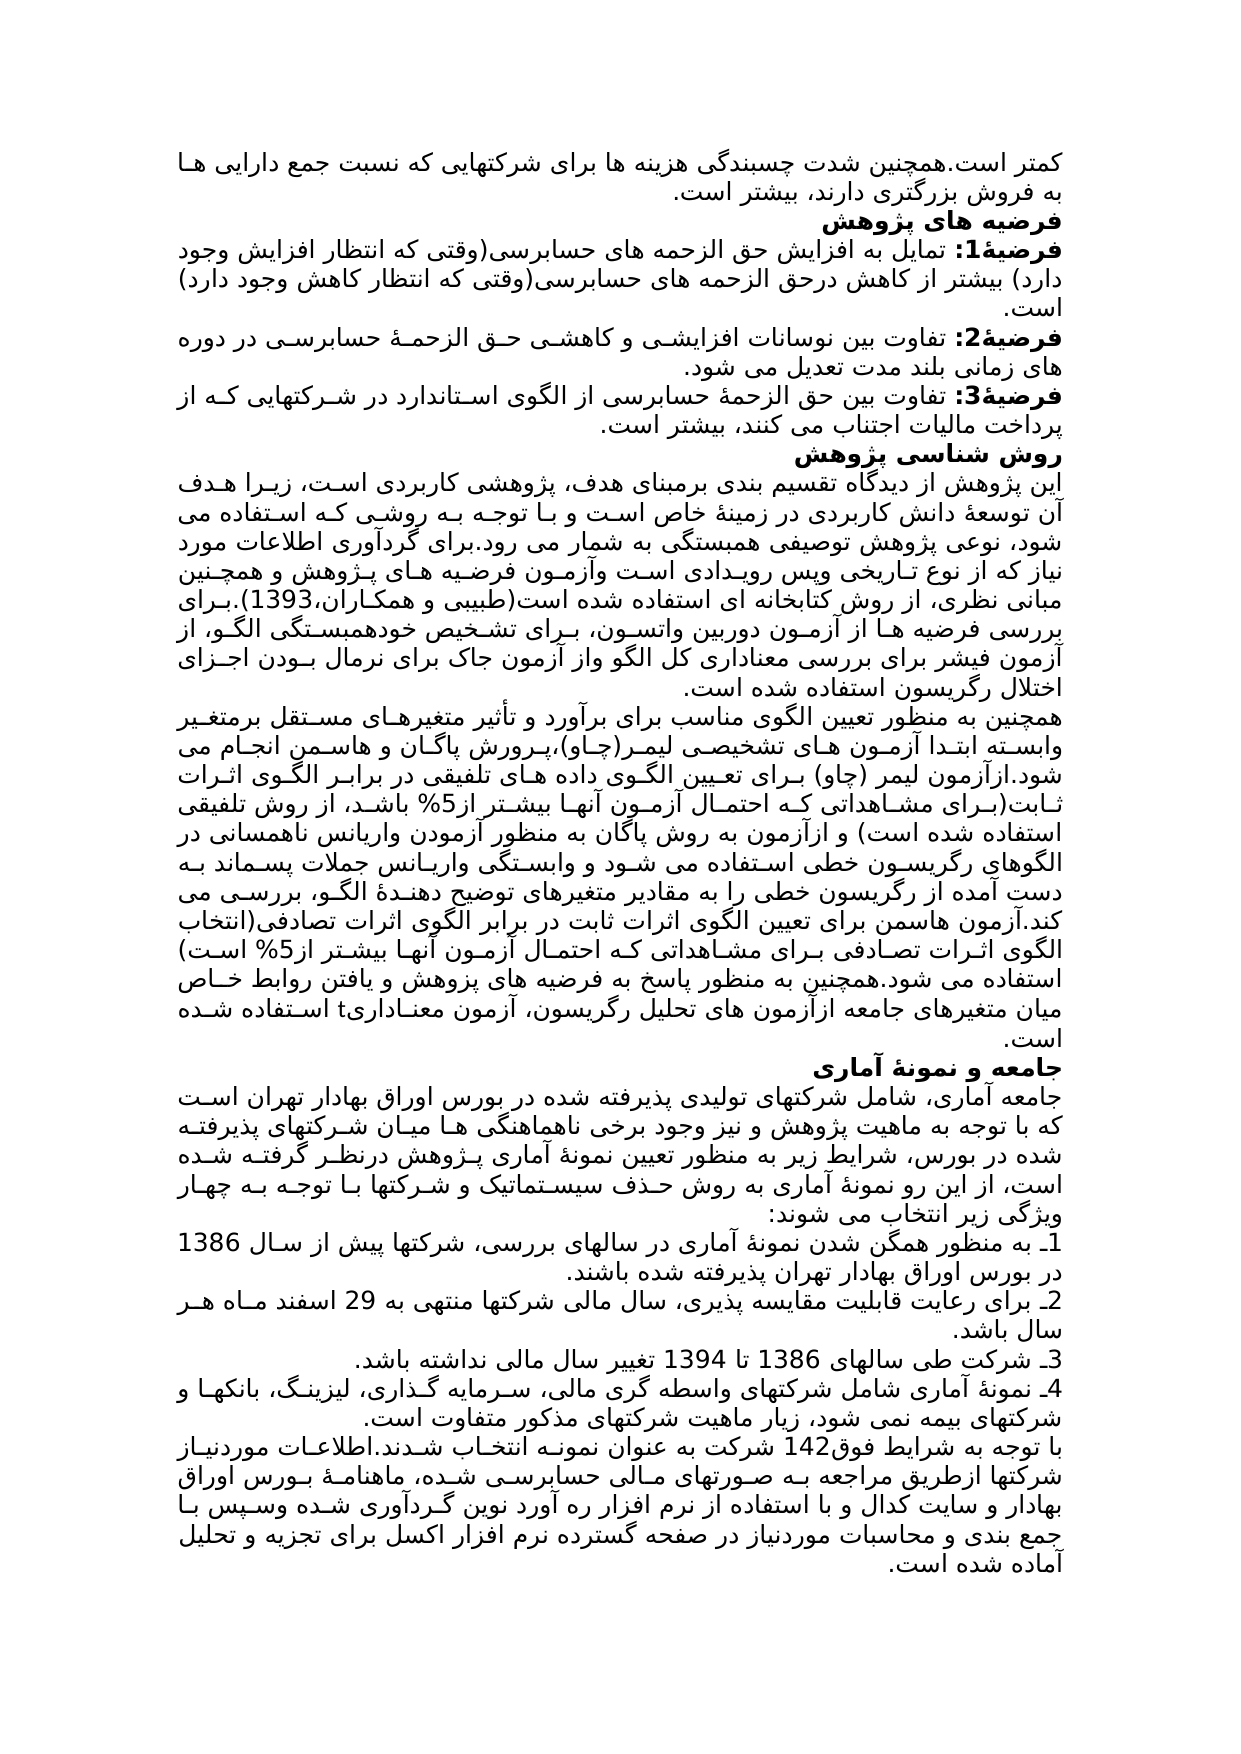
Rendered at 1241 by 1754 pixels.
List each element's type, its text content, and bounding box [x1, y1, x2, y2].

text 1ـ به منظور همگن شدن نمونۀ آماری در سالهای بررسی، شرکتها پیش از سال 1386 در بورس اوراق بهادار تهران پذیرفته شده باشند. [177, 1228, 1063, 1287]
text با توجه به شرایط فوق142 شرکت به عنوان نمونه انتخاب شدند.اطلاعات موردنیاز شرکتها ازطریق مراجعه به صورتهای مالی حسابرسی شده، ماهنامۀ بورس اوراق بهادار و سایت کدال و با استفاده از نرم افزار ره آورد نوین گردآوری شده وسپس با جمع بندی و محاسبات موردنیاز در صفحه گسترده نرم افزار اکسل برای تجزیه و تحلیل آماده شده است. [177, 1432, 1063, 1578]
text 3ـ شرکت طی سالهای 1386 تا 1394 تغییر سال مالی نداشته باشد. [177, 1345, 1063, 1374]
text فرضیۀ1: تمایل به افزایش حق الزحمه های حسابرسی(وقتی که انتظار افزایش وجود دارد) بیشتر از کاهش درحق الزحمه های حسابرسی(وقتی که انتظار کاهش وجود دارد) است. [177, 235, 1063, 323]
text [177, 148, 1063, 206]
text همچنین به منظور تعیین الگوی مناسب برای برآورد و تأثیر متغیرهای مستقل برمتغیر وابسته ابتدا آزمون های تشخیصی لیمر(چاو)،پرورش پاگان و هاسمن انجام می شود.ازآزمون لیمر (چاو) برای تعیین الگوی داده های تلفیقی در برابر الگوی اثرات ثابت(برای مشاهداتی که احتمال آزمون آنها بیشتر از5% باشد، از روش تلفیقی استفاده شده است) و ازآزمون به روش پاگان به منظور آزمودن واریانس ناهمسانی در الگوهای رگریسون خطی استفاده می شود و وابستگی واریانس جملات پسماند به دست آمده از رگریسون خطی را به مقادیر متغیرهای توضیح دهندۀ الگو، بررسی می کند.آزمون هاسمن برای تعیین الگوی اثرات ثابت در برابر الگوی اثرات تصادفی(انتخاب الگوی اثرات تصادفی برای مشاهداتی که احتمال آزمون آنها بیشتر از5% است) استفاده می شود.همچنین به منظور پاسخ به فرضیه های پزوهش و یافتن روابط خاص میان متغیرهای جامعه ازآزمون های تحلیل رگریسون، آزمون معناداریt استفاده شده است. [177, 702, 1063, 1053]
text 4ـ نمونۀ آماری شامل شرکتهای واسطه گری مالی، سرمایه گذاری، لیزینگ، بانکها و شرکتهای بیمه نمی شود، زیار ماهیت شرکتهای مذکور متفاوت است. [177, 1374, 1063, 1432]
text جامعه و نمونۀ آماری [177, 1053, 1063, 1082]
text 2ـ برای رعایت قابلیت مقایسه پذیری، سال مالی شرکتها منتهی به 29 اسفند ماه هر سال باشد. [177, 1287, 1063, 1345]
text جامعه آماری، شامل شرکتهای تولیدی پذیرفته شده در بورس اوراق بهادار تهران است که با توجه به ماهیت پژوهش و نیز وجود برخی ناهماهنگی ها میان شرکتهای پذیرفته شده در بورس، شرایط زیر به منظور تعیین نمونۀ آماری پژوهش درنظر گرفته شده است، از این رو نمونۀ آماری به روش حذف سیستماتیک و شرکتها با توجه به چهار ویژگی زیر انتخاب می شوند: [177, 1082, 1063, 1228]
text فرضیۀ3: تفاوت بین حق الزحمۀ حسابرسی از الگوی استاندارد در شرکتهایی که از پرداخت مالیات اجتناب می کنند، بیشتر است. [177, 381, 1063, 439]
text روش شناسی پژوهش [177, 439, 1063, 468]
text فرضیۀ2: تفاوت بین نوسانات افزایشی و کاهشی حق الزحمۀ حسابرسی در دوره های زمانی بلند مدت تعدیل می شود. [177, 323, 1063, 381]
text فرضیه های پژوهش [177, 206, 1063, 235]
text این پژوهش از دیدگاه تقسیم بندی برمبنای هدف، پژوهشی کاربردی است، زیرا هدف آن توسعۀ دانش کاربردی در زمینۀ خاص است و با توجه به روشی که استفاده می شود، نوعی پژوهش توصیفی همبستگی به شمار می رود.برای گردآوری اطلاعات مورد نیاز که از نوع تاریخی وپس رویدادی است وآزمون فرضیه های پژوهش و همچنین مبانی نظری، از روش کتابخانه ای استفاده شده است(طبیبی و همکاران،1393).برای بررسی فرضیه ها از آزمون دوربین واتسون، برای تشخیص خودهمبستگی الگو، از آزمون فیشر برای بررسی معناداری کل الگو واز آزمون جاک برای نرمال بودن اجزای اختلال رگریسون استفاده شده است. [177, 468, 1063, 702]
